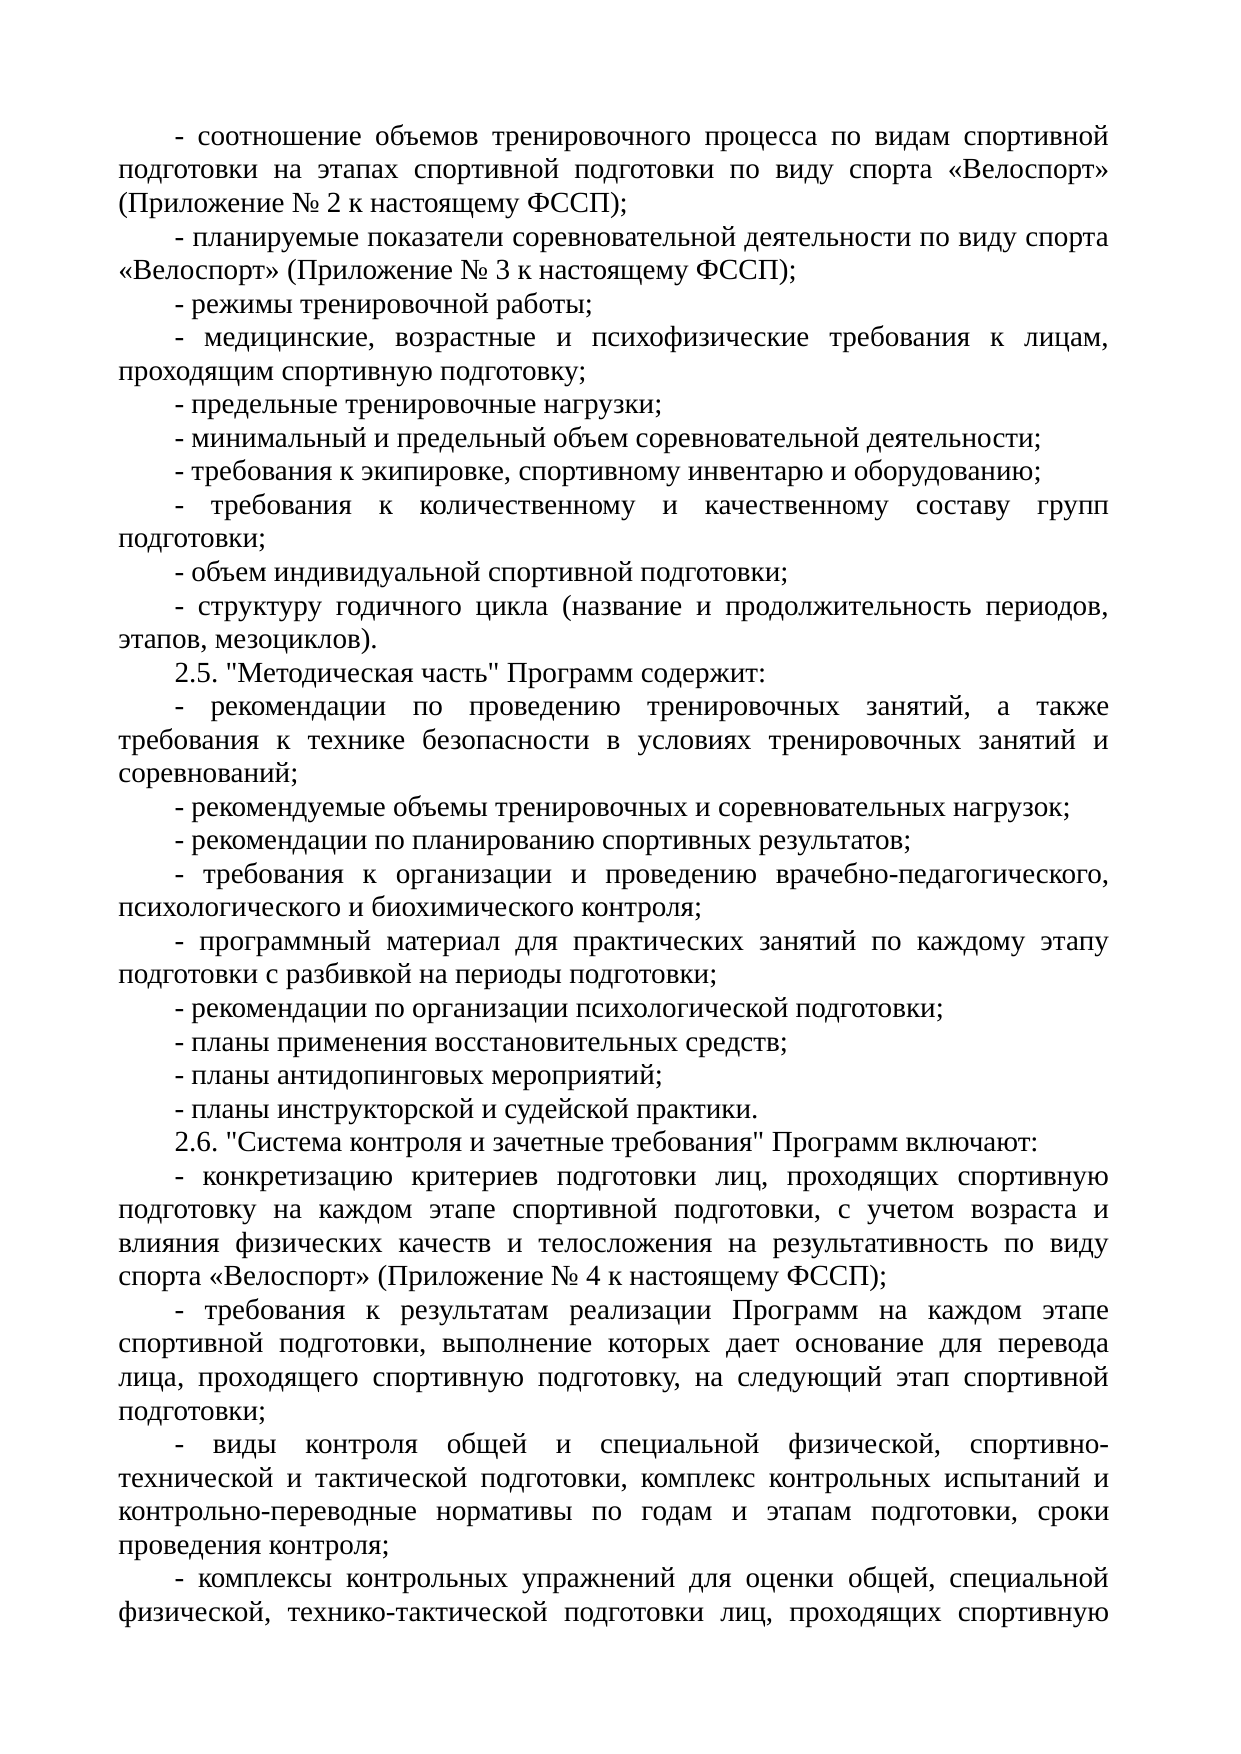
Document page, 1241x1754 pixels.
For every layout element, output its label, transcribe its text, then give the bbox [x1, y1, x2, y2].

text - планируемые показатели соревновательной деятельности по виду спорта «Велоспорт» (Приложение № 3 к настоящему ФССП); [118, 219, 1110, 286]
text - виды контроля общей и специальной физической, спортивно-технической и тактической подготовки, комплекс контрольных испытаний и контрольно-переводные нормативы по годам и этапам подготовки, сроки проведения контроля; [118, 1426, 1110, 1560]
text - планы антидопинговых мероприятий; [118, 1057, 1110, 1091]
text - рекомендации по проведению тренировочных занятий, а также требования к технике безопасности в условиях тренировочных занятий и соревнований; [118, 688, 1110, 789]
text - рекомендации по организации психологической подготовки; [118, 990, 1110, 1024]
text - планы инструкторской и судейской практики. [118, 1091, 1110, 1124]
text 2.5. "Методическая часть" Программ содержит: [118, 655, 1110, 688]
text - минимальный и предельный объем соревновательной деятельности; [118, 420, 1110, 453]
text - предельные тренировочные нагрузки; [118, 386, 1110, 420]
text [118, 1560, 1110, 1627]
text - режимы тренировочной работы; [118, 286, 1110, 319]
text - требования к количественному и качественному составу групп подготовки; [118, 487, 1110, 554]
text - медицинские, возрастные и психофизические требования к лицам, проходящим спортивную подготовку; [118, 319, 1110, 386]
text - требования к экипировке, спортивному инвентарю и оборудованию; [118, 453, 1110, 487]
text - конкретизацию критериев подготовки лиц, проходящих спортивную подготовку на каждом этапе спортивной подготовки, с учетом возраста и влияния физических качеств и телосложения на результативность по виду спорта «Велоспорт» (Приложение № 4 к настоящему ФССП); [118, 1158, 1110, 1292]
text - рекомендуемые объемы тренировочных и соревновательных нагрузок; [118, 789, 1110, 822]
text - рекомендации по планированию спортивных результатов; [118, 822, 1110, 856]
text - требования к результатам реализации Программ на каждом этапе спортивной подготовки, выполнение которых дает основание для перевода лица, проходящего спортивную подготовку, на следующий этап спортивной подготовки; [118, 1292, 1110, 1426]
text - требования к организации и проведению врачебно-педагогического, психологического и биохимического контроля; [118, 856, 1110, 923]
text - программный материал для практических занятий по каждому этапу подготовки с разбивкой на периоды подготовки; [118, 923, 1110, 990]
text 2.6. "Система контроля и зачетные требования" Программ включают: [118, 1124, 1110, 1158]
text - соотношение объемов тренировочного процесса по видам спортивной подготовки на этапах спортивной подготовки по виду спорта «Велоспорт» (Приложение № 2 к настоящему ФССП); [118, 118, 1110, 219]
text - структуру годичного цикла (название и продолжительность периодов, этапов, мезоциклов). [118, 588, 1110, 655]
text - объем индивидуальной спортивной подготовки; [118, 554, 1110, 588]
text - планы применения восстановительных средств; [118, 1024, 1110, 1057]
